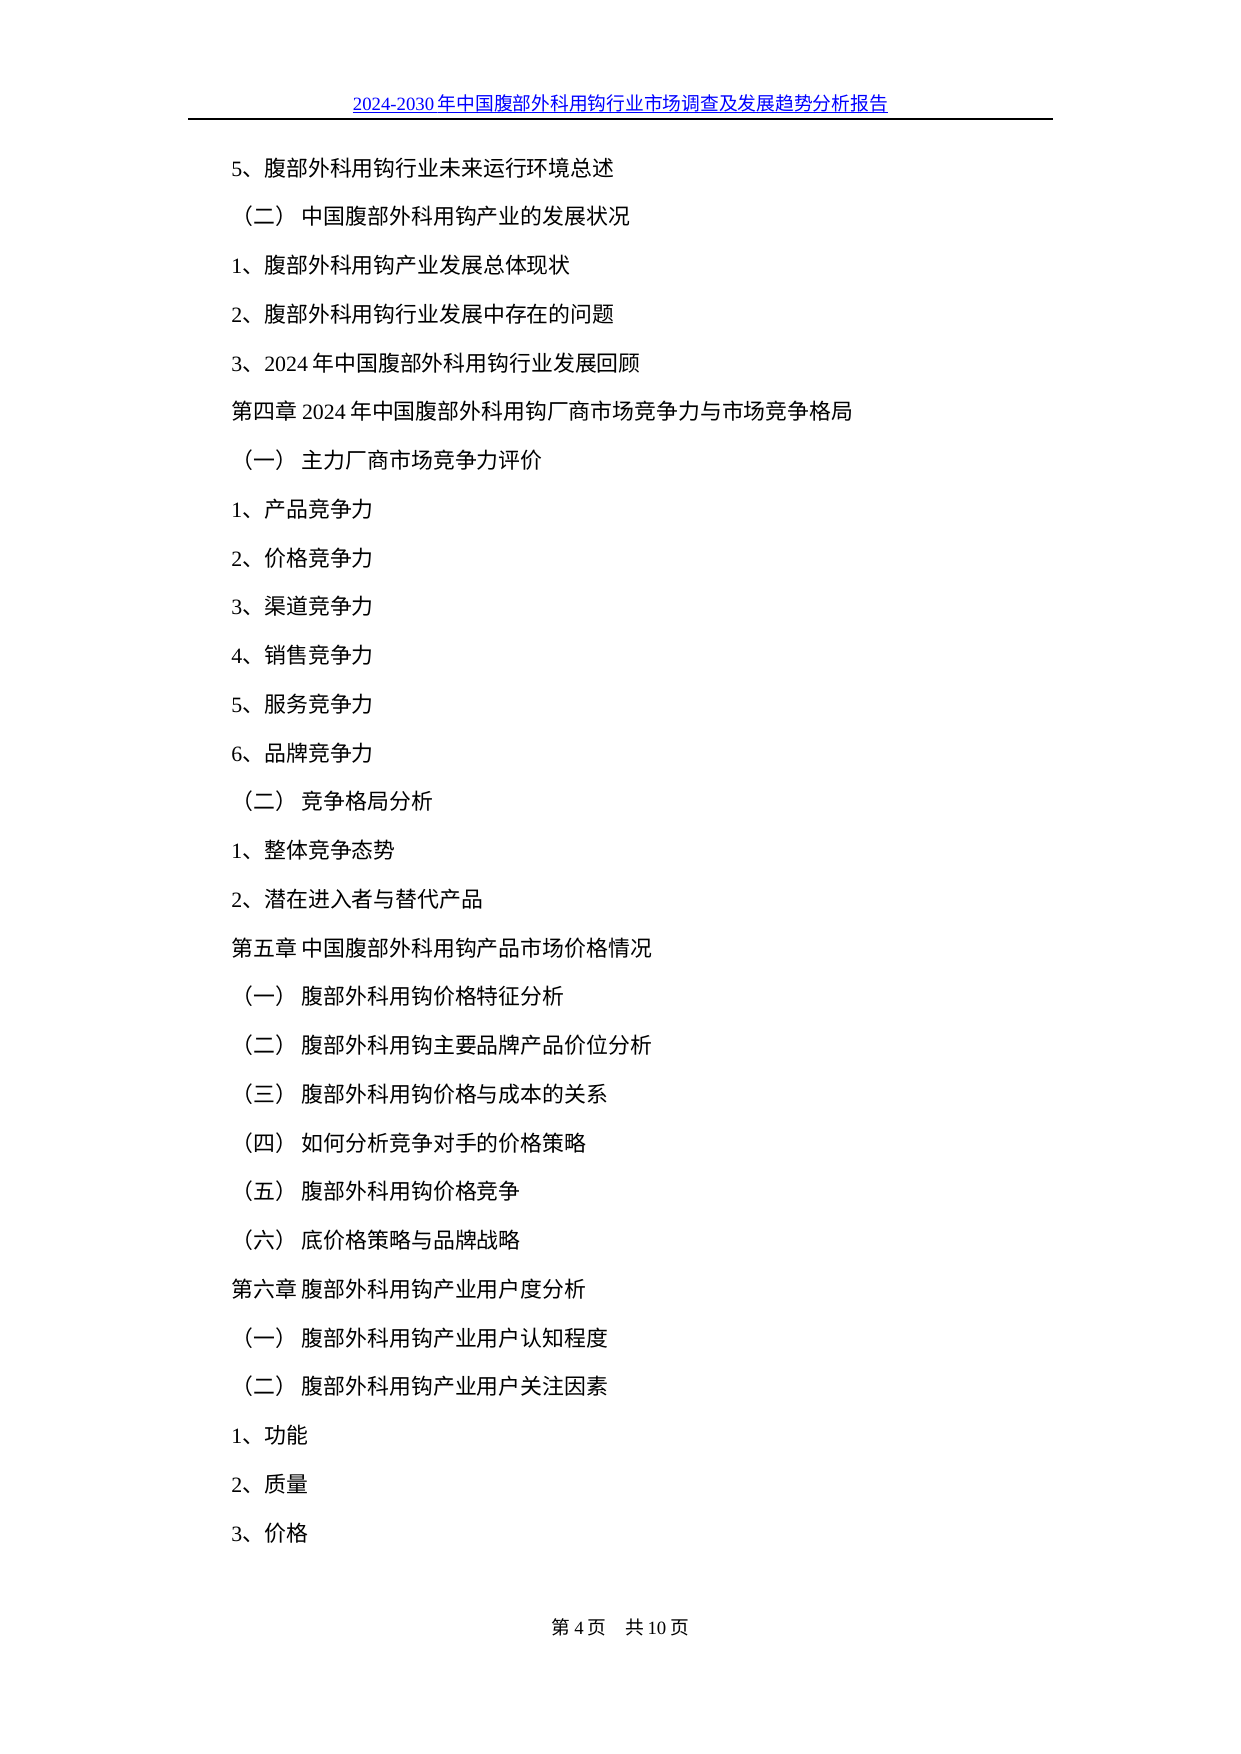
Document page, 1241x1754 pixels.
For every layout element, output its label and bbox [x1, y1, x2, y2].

text [187, 150, 1053, 1548]
